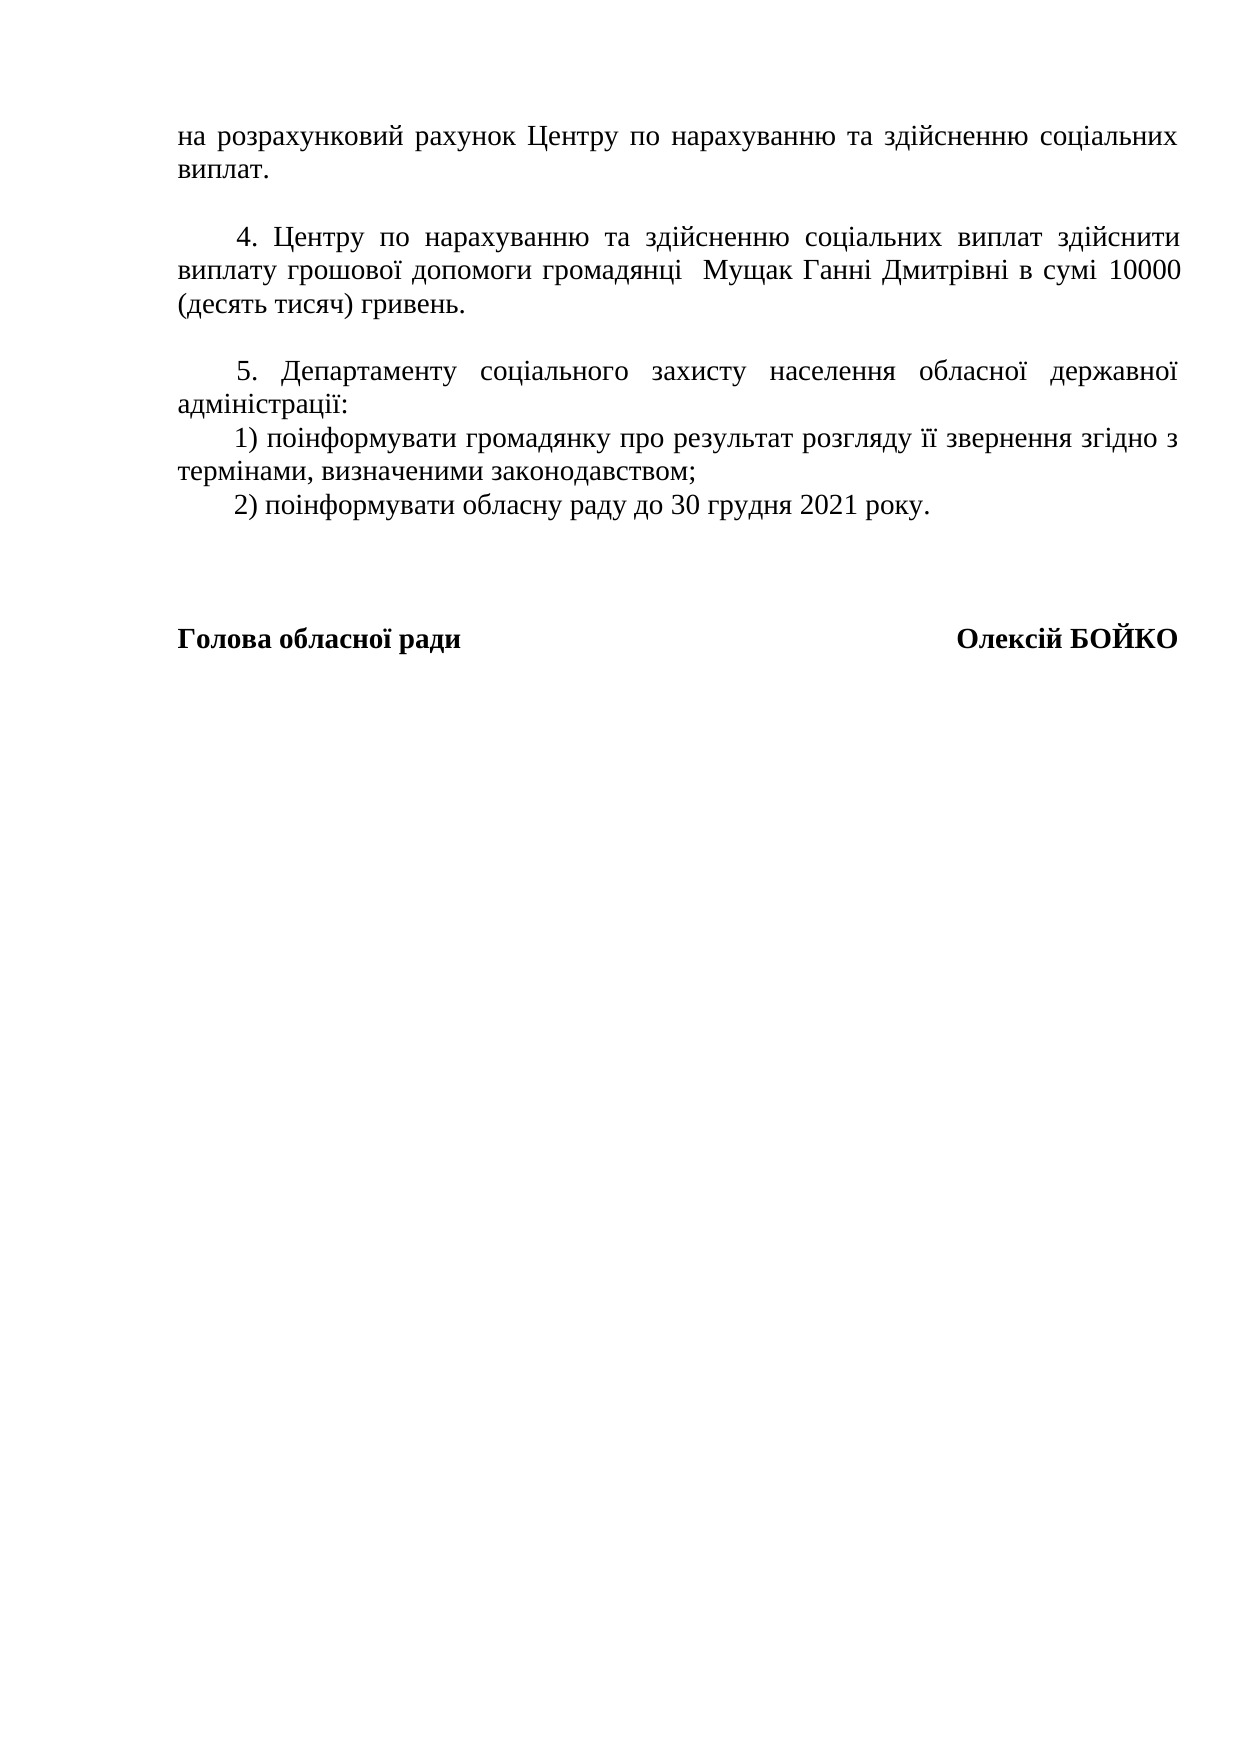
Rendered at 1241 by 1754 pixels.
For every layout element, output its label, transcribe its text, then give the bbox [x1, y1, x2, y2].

text 1) поінформувати громадянку про результат розгляду її звернення згідно з термінами, визначеними законодавством; [177, 420, 1179, 487]
text 2) поінформувати обласну раду до 30 грудня 2021 року. [177, 487, 1179, 521]
text 4. Центру по нарахуванню та здійсненню соціальних виплат здійснити виплату грошової допомоги громадянці Мущак Ганні Дмитрівні в сумі 10000 (десять тисяч) гривень. [177, 219, 1181, 319]
text Голова обласної ради Олексій БОЙКО [177, 621, 1181, 655]
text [177, 118, 1179, 185]
text 5. Департаменту соціального захисту населення обласної державної адміністрації: [177, 353, 1179, 420]
